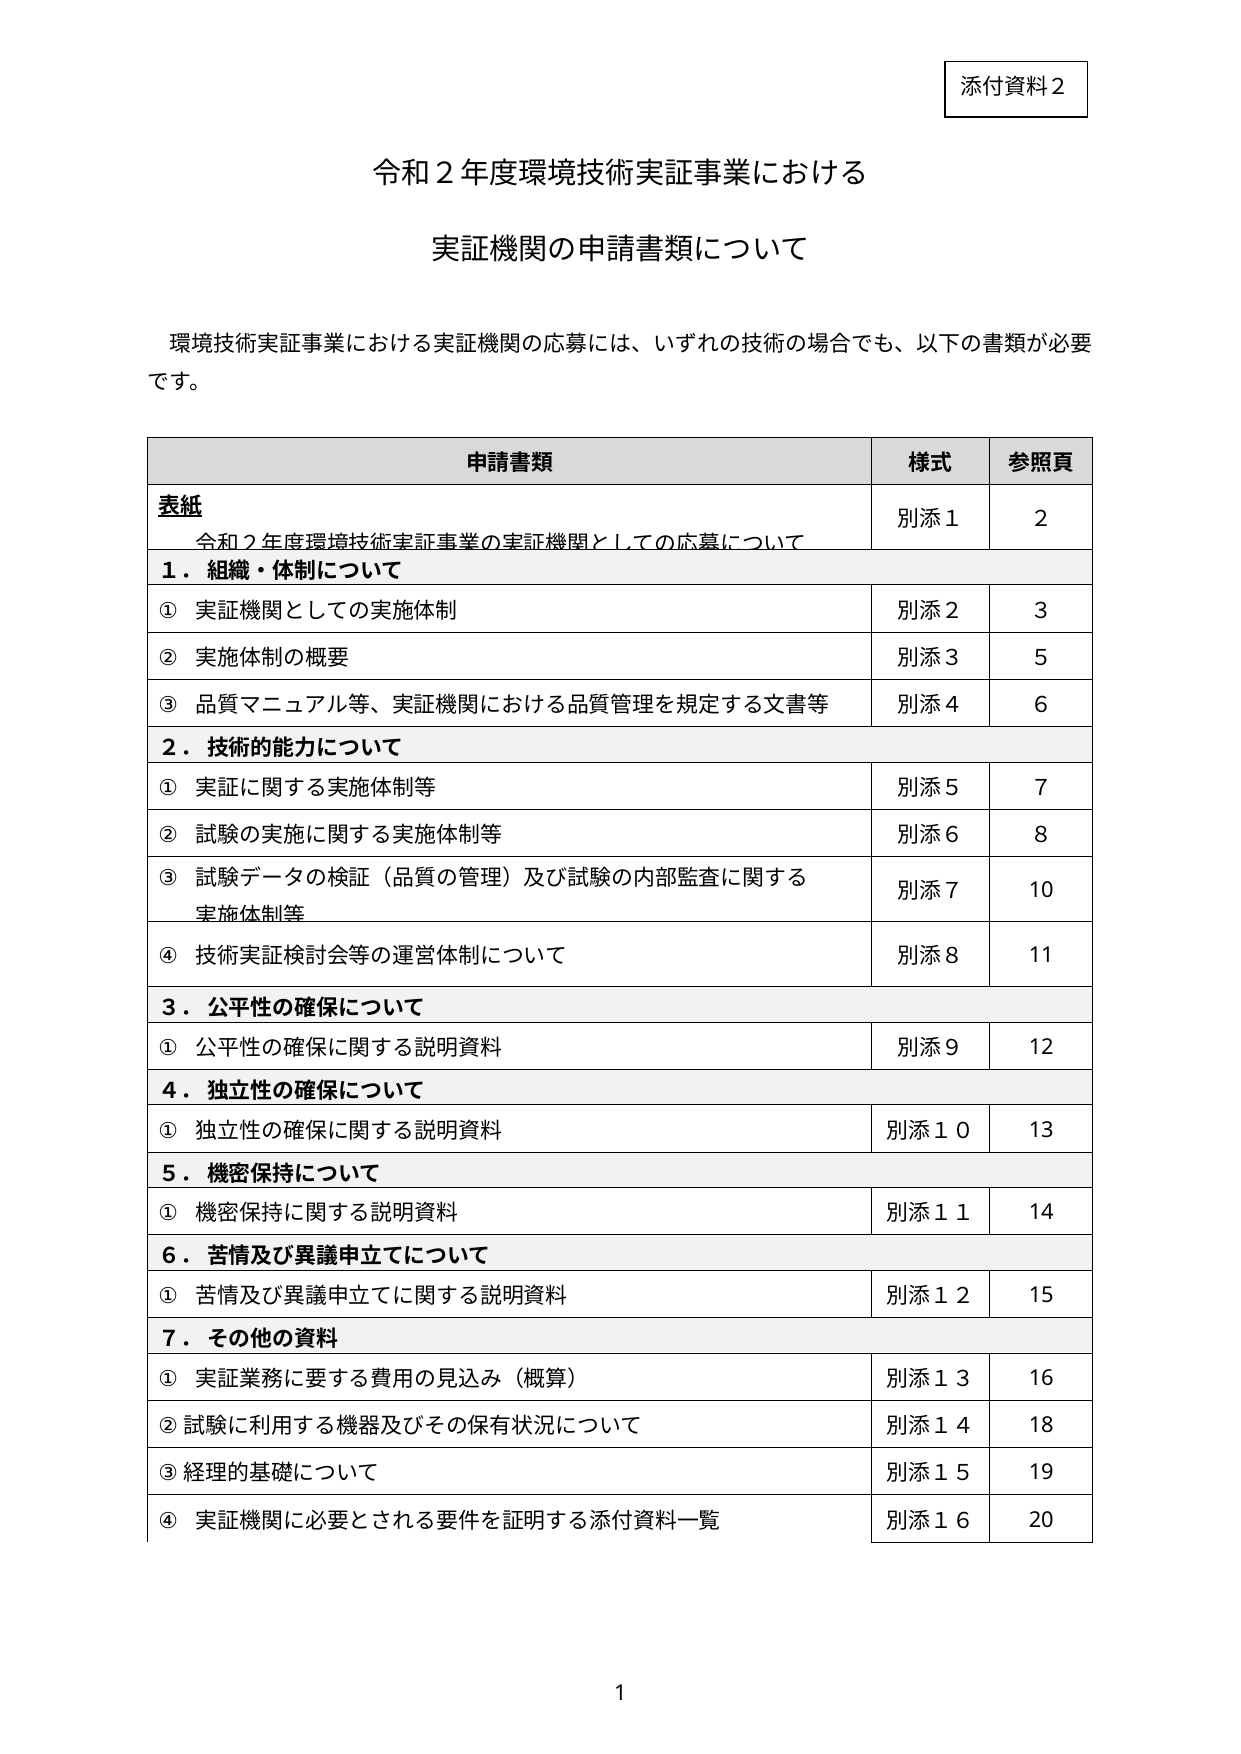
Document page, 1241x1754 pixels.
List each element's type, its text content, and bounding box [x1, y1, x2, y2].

table_cell 19 [990, 1448, 1092, 1494]
table_cell 別添１２ [872, 1271, 989, 1317]
table_cell 実証に関する実施体制等 [148, 763, 871, 809]
text 令和２年度環境技術実証事業における [148, 133, 1092, 209]
table_cell 実証機関に必要とされる要件を証明する添付資料一覧 [148, 1495, 871, 1542]
table_cell ２ [990, 485, 1092, 549]
table_cell 技術的能力について [148, 727, 1092, 762]
table_cell 18 [990, 1401, 1092, 1447]
table_cell 試験の実施に関する実施体制等 [148, 810, 871, 856]
text 実証機関の申請書類について [148, 209, 1092, 285]
table_cell 機密保持に関する説明資料 [148, 1188, 871, 1234]
table_cell 公平性の確保について [148, 987, 1092, 1022]
table_cell 別添４ [872, 680, 989, 726]
table_header 参照頁 [990, 438, 1092, 484]
table_header 申請書類 [148, 438, 871, 484]
table_cell ６ [990, 680, 1092, 726]
table_cell 組織・体制について [148, 550, 1092, 584]
table_cell 16 [990, 1354, 1092, 1400]
table_cell 11 [990, 922, 1092, 986]
table_cell 表紙 令和２年度環境技術実証事業の実証機関としての応募について [148, 485, 871, 549]
text 環境技術実証事業における実証機関の応募には、いずれの技術の場合でも、以下の書類が必要です。 [148, 323, 1092, 399]
table_cell 独立性の確保について [148, 1070, 1092, 1104]
table_cell 別添１１ [872, 1188, 989, 1234]
table_cell 別添１３ [872, 1354, 989, 1400]
table_cell ５ [990, 633, 1092, 679]
table_cell 12 [990, 1023, 1092, 1069]
table_cell 15 [990, 1271, 1092, 1317]
table_cell 別添１ [872, 485, 989, 549]
table_cell 苦情及び異議申立てについて [148, 1235, 1092, 1270]
table_cell その他の資料 [148, 1318, 1092, 1352]
table_cell 20 [990, 1495, 1092, 1542]
table_cell ８ [990, 810, 1092, 856]
table_cell 別添２ [872, 585, 989, 632]
table_cell 別添８ [872, 922, 989, 986]
table_cell 公平性の確保に関する説明資料 [148, 1023, 871, 1069]
table_cell 別添７ [872, 857, 989, 921]
table_cell 品質マニュアル等、実証機関における品質管理を規定する文書等 [148, 680, 871, 726]
table_cell 技術実証検討会等の運営体制について [148, 922, 871, 986]
table_cell ③ 経理的基礎について [148, 1448, 871, 1494]
table_cell 実証業務に要する費用の見込み（概算） [148, 1354, 871, 1400]
table_cell 試験データの検証（品質の管理）及び試験の内部監査に関する 実施体制等 [148, 857, 871, 921]
table_cell 別添９ [872, 1023, 989, 1069]
table_cell 実証機関としての実施体制 [148, 585, 871, 632]
table_cell 独立性の確保に関する説明資料 [148, 1105, 871, 1152]
table_cell 苦情及び異議申立てに関する説明資料 [148, 1271, 871, 1317]
table_cell 別添５ [872, 763, 989, 809]
table_cell 別添１５ [872, 1448, 989, 1494]
table_cell 10 [990, 857, 1092, 921]
table_cell 機密保持について [148, 1153, 1092, 1187]
table_cell 14 [990, 1188, 1092, 1234]
table_cell 実施体制の概要 [148, 633, 871, 679]
table_cell 13 [990, 1105, 1092, 1152]
table_cell 別添３ [872, 633, 989, 679]
table_cell 別添１４ [872, 1401, 989, 1447]
table_cell 別添１０ [872, 1105, 989, 1152]
table_cell 別添１６ [872, 1495, 989, 1542]
table_cell ３ [990, 585, 1092, 632]
table_header 様式 [872, 438, 989, 484]
table_cell 別添６ [872, 810, 989, 856]
table_cell ② 試験に利用する機器及びその保有状況について [148, 1401, 871, 1447]
table_cell ７ [990, 763, 1092, 809]
